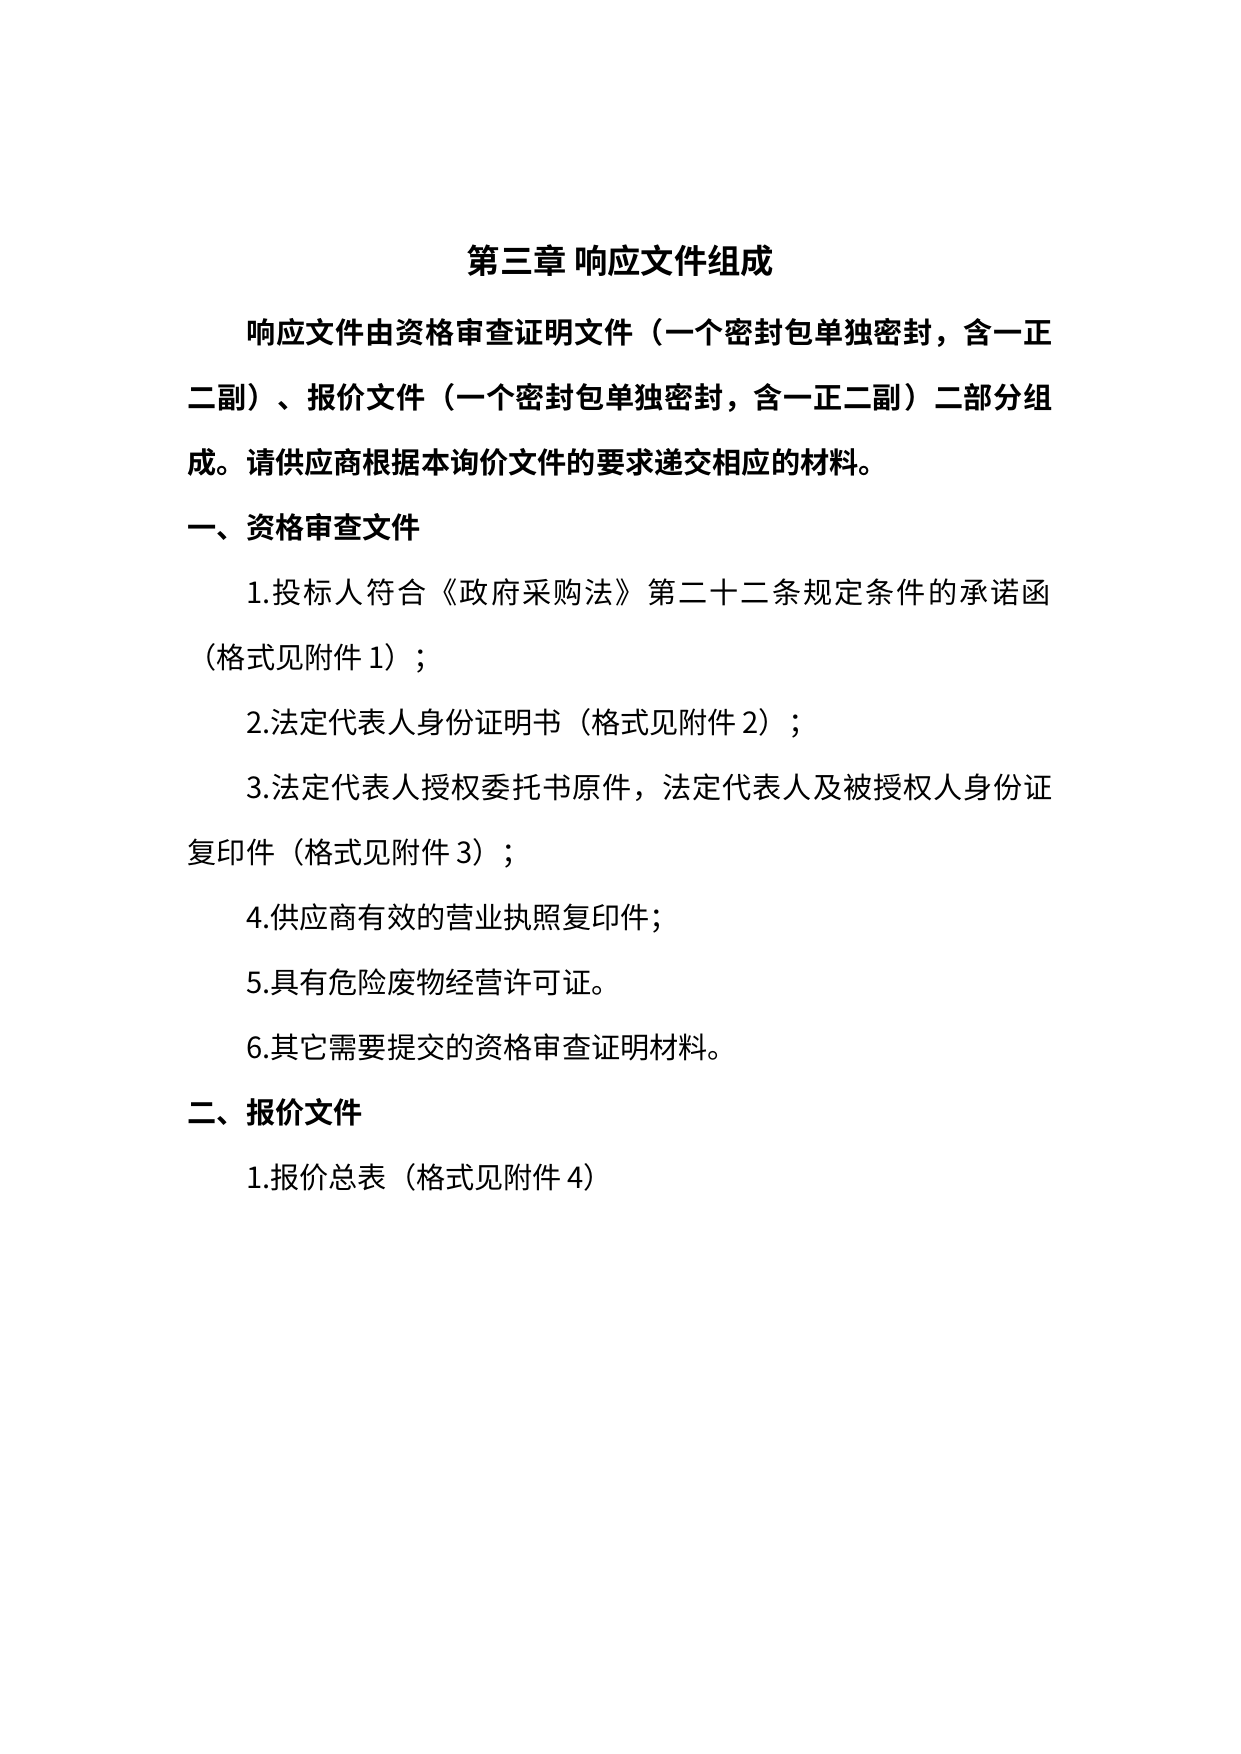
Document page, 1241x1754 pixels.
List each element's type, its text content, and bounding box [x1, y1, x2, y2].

text 第三章 响应文件组成 [187, 227, 1053, 292]
text 二、报价文件 [187, 1078, 1053, 1143]
text 一、资格审查文件 [187, 493, 1053, 558]
text 4.供应商有效的营业执照复印件； [187, 883, 1053, 948]
text 1.投标人符合《政府采购法》第二十二条规定条件的承诺函（格式见附件1）； [187, 558, 1053, 688]
text 6.其它需要提交的资格审查证明材料。 [187, 1013, 1053, 1078]
text 1.报价总表（格式见附件4） [187, 1143, 1053, 1208]
text 5.具有危险废物经营许可证。 [187, 948, 1053, 1013]
text 3.法定代表人授权委托书原件，法定代表人及被授权人身份证复印件（格式见附件3）； [187, 753, 1053, 883]
text 2.法定代表人身份证明书（格式见附件2）； [187, 688, 1053, 753]
text 响应文件由资格审查证明文件（一个密封包单独密封，含一正二副）、报价文件（一个密封包单独密封，含一正二副）二部分组成。请供应商根据本询价文件的要求递交相应的材料。 [187, 298, 1053, 493]
